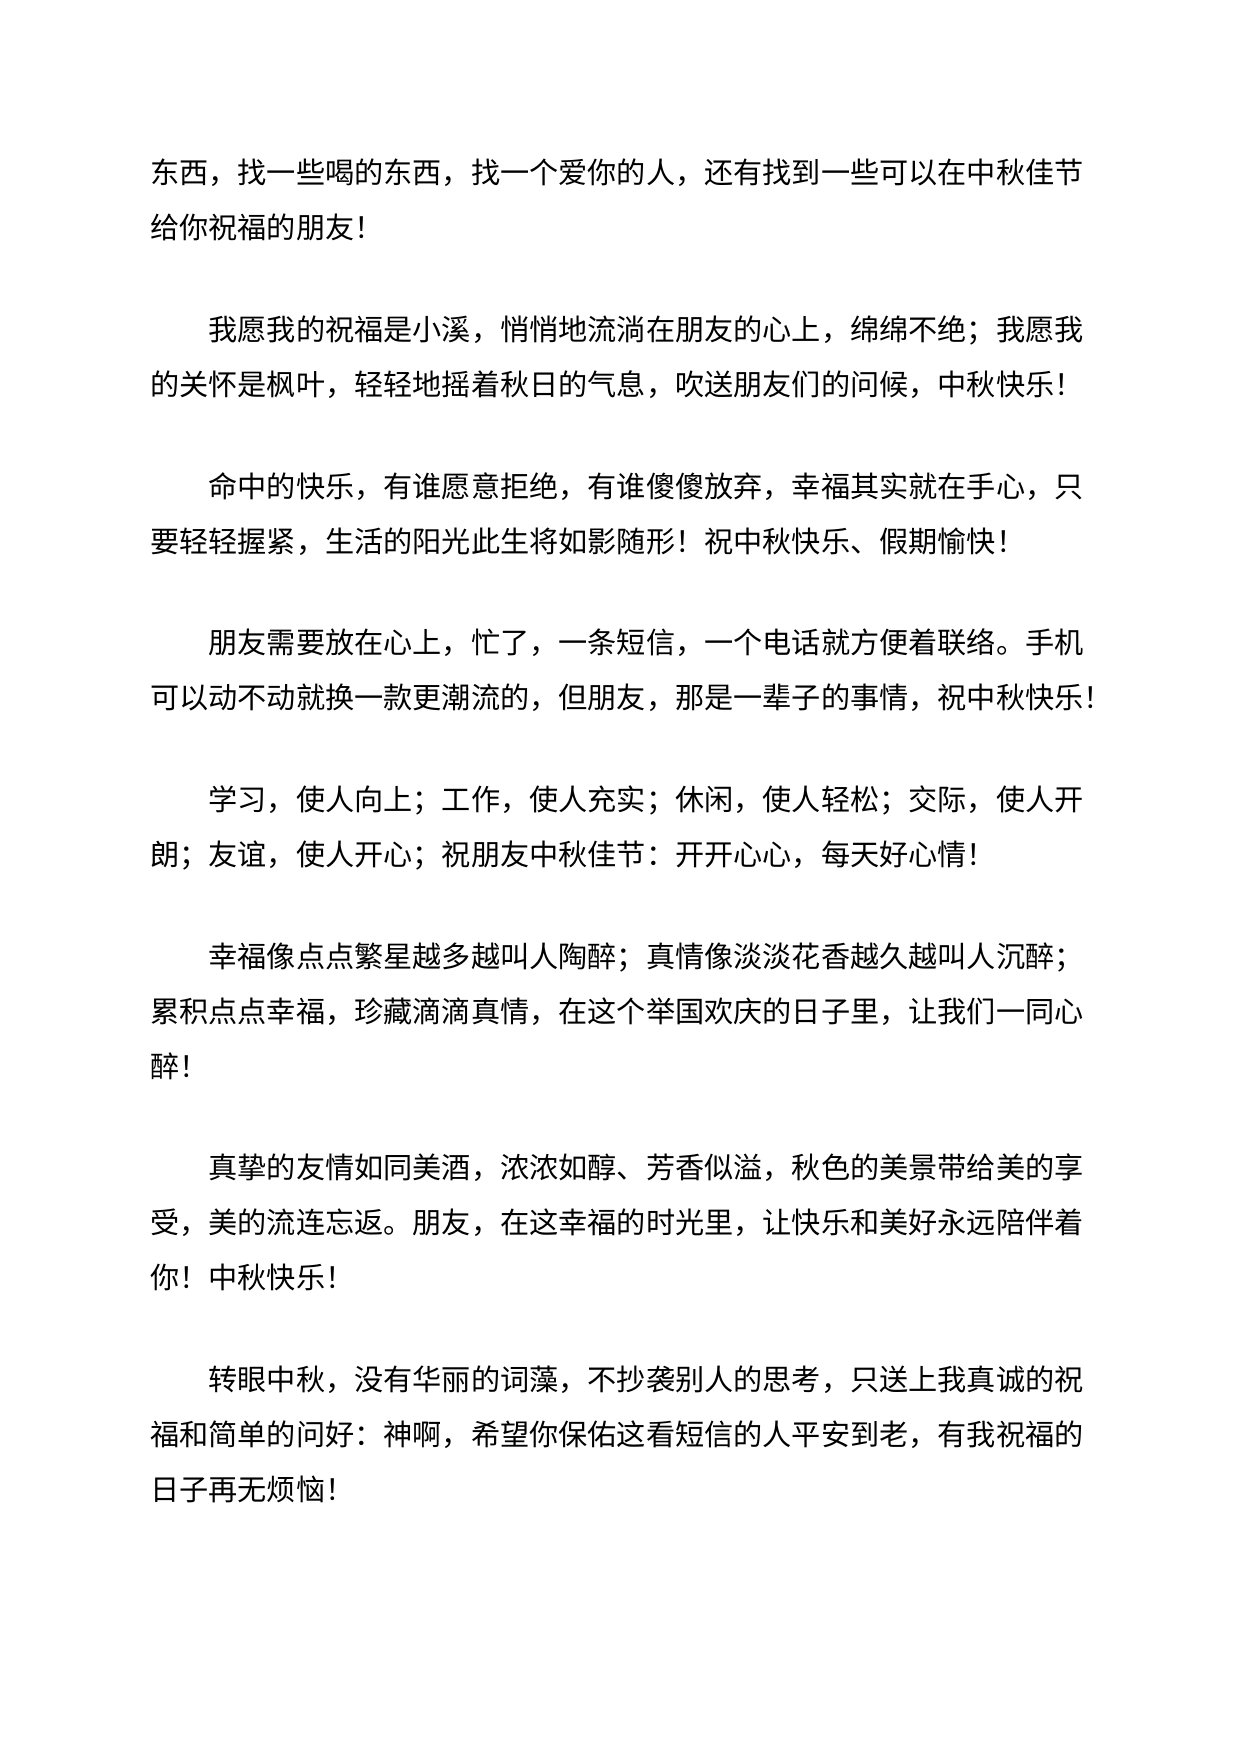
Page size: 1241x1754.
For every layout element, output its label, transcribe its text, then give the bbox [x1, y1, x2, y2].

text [150, 150, 1090, 247]
text 幸福像点点繁星越多越叫人陶醉；真情像淡淡花香越久越叫人沉醉；累积点点幸福，珍藏滴滴真情，在这个举国欢庆的日子里，让我们一同心醉！ [150, 933, 1090, 1085]
text 学习，使人向上；工作，使人充实；休闲，使人轻松；交际，使人开朗；友谊，使人开心；祝朋友中秋佳节：开开心心，每天好心情！ [150, 777, 1090, 874]
text 真挚的友情如同美酒，浓浓如醇、芳香似溢，秋色的美景带给美的享受，美的流连忘返。朋友，在这幸福的时光里，让快乐和美好永远陪伴着你！中秋快乐！ [150, 1145, 1090, 1297]
text 朋友需要放在心上，忙了，一条短信，一个电话就方便着联络。手机可以动不动就换一款更潮流的，但朋友，那是一辈子的事情，祝中秋快乐！ [150, 620, 1090, 717]
text 命中的快乐，有谁愿意拒绝，有谁傻傻放弃，幸福其实就在手心，只要轻轻握紧，生活的阳光此生将如影随形！祝中秋快乐、假期愉快！ [150, 463, 1090, 561]
text 转眼中秋，没有华丽的词藻，不抄袭别人的思考，只送上我真诚的祝福和简单的问好：神啊，希望你保佑这看短信的人平安到老，有我祝福的日子再无烦恼！ [150, 1356, 1090, 1508]
text 我愿我的祝福是小溪，悄悄地流淌在朋友的心上，绵绵不绝；我愿我的关怀是枫叶，轻轻地摇着秋日的气息，吹送朋友们的问候，中秋快乐！ [150, 307, 1090, 404]
